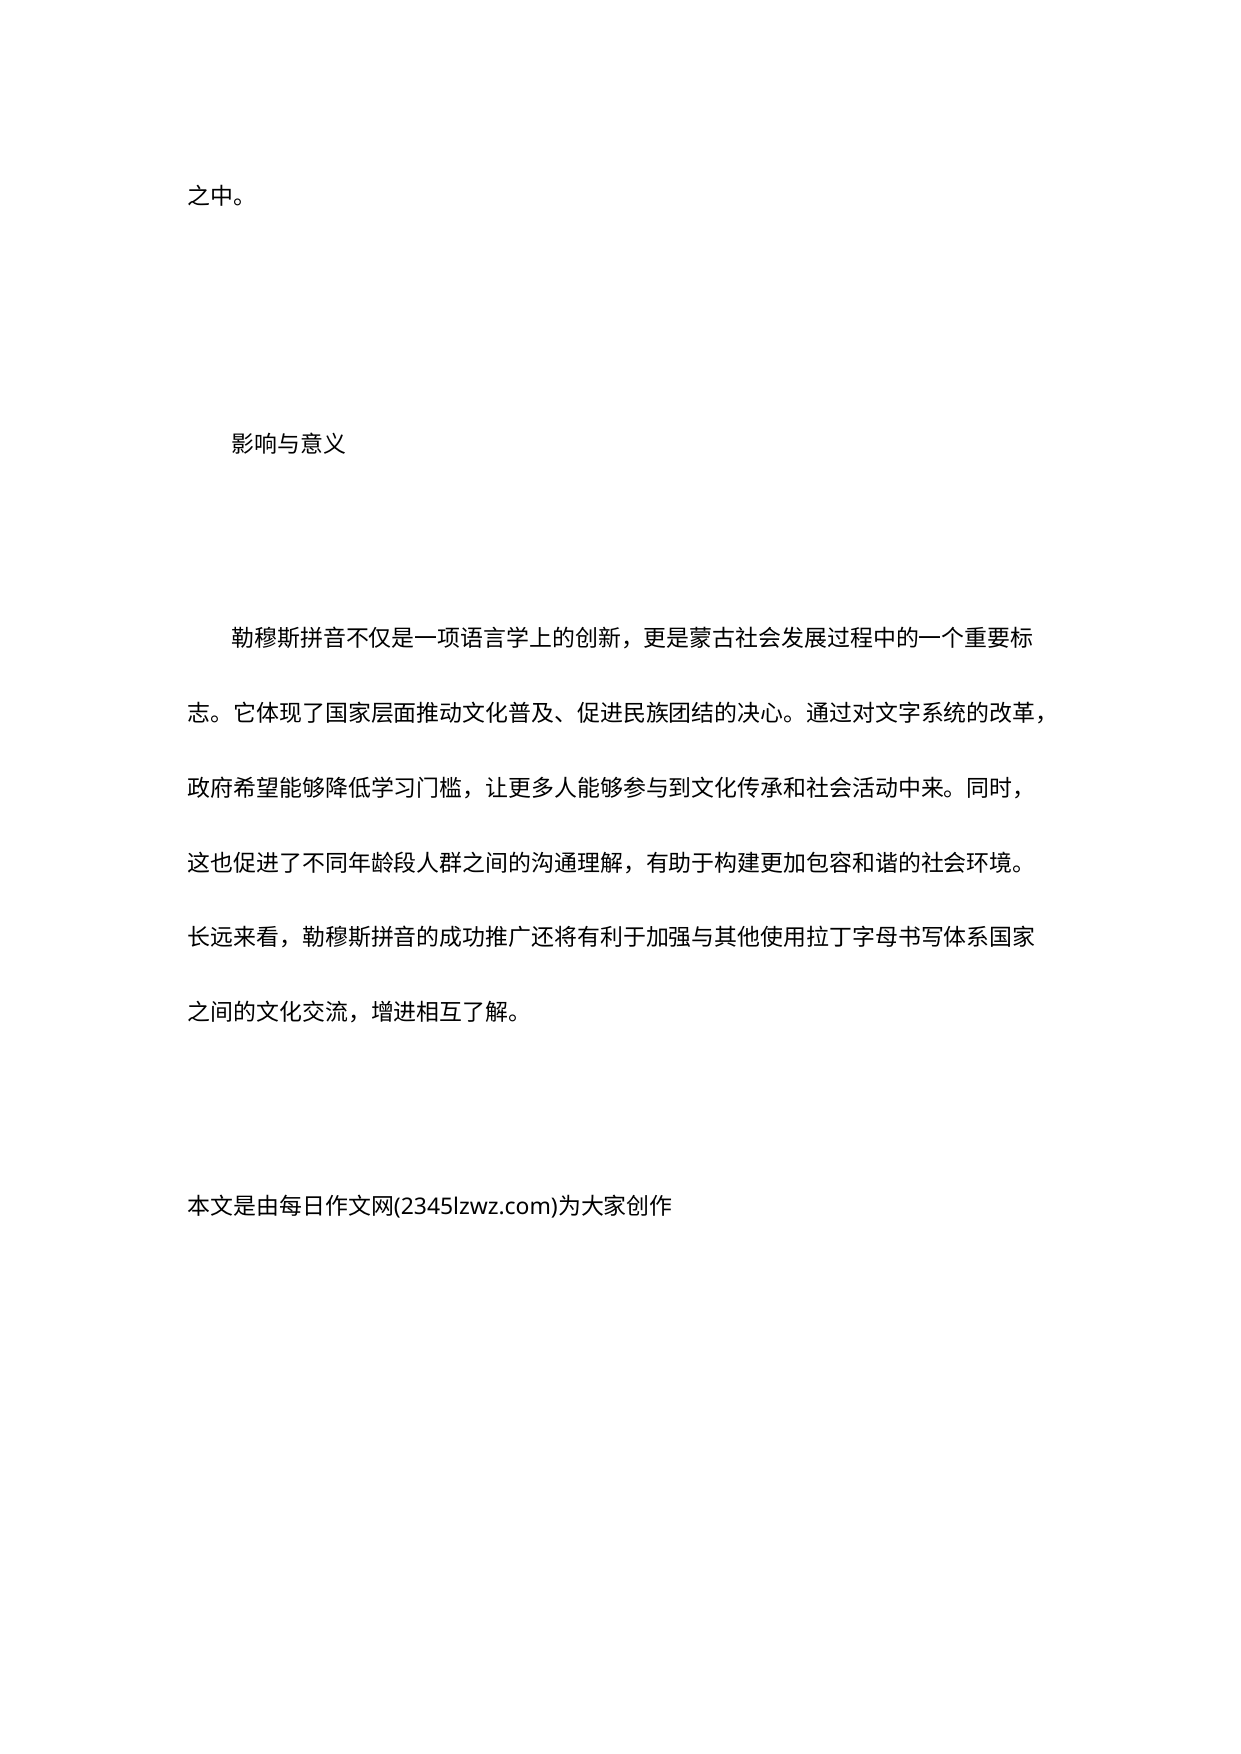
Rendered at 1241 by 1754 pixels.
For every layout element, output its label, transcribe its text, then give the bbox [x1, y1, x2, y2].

text 勒穆斯拼音不仅是一项语言学上的创新，更是蒙古社会发展过程中的一个重要标志。它体现了国家层面推动文化普及、促进民族团结的决心。通过对文字系统的改革，政府希望能够降低学习门槛，让更多人能够参与到文化传承和社会活动中来。同时，这也促进了不同年龄段人群之间的沟通理解，有助于构建更加包容和谐的社会环境。长远来看，勒穆斯拼音的成功推广还将有利于加强与其他使用拉丁字母书写体系国家之间的文化交流，增进相互了解。 [187, 604, 1053, 1043]
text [187, 162, 1053, 227]
text 影响与意义 [187, 410, 1053, 475]
text 本文是由每日作文网(2345lzwz.com)为大家创作 [187, 1172, 1053, 1237]
